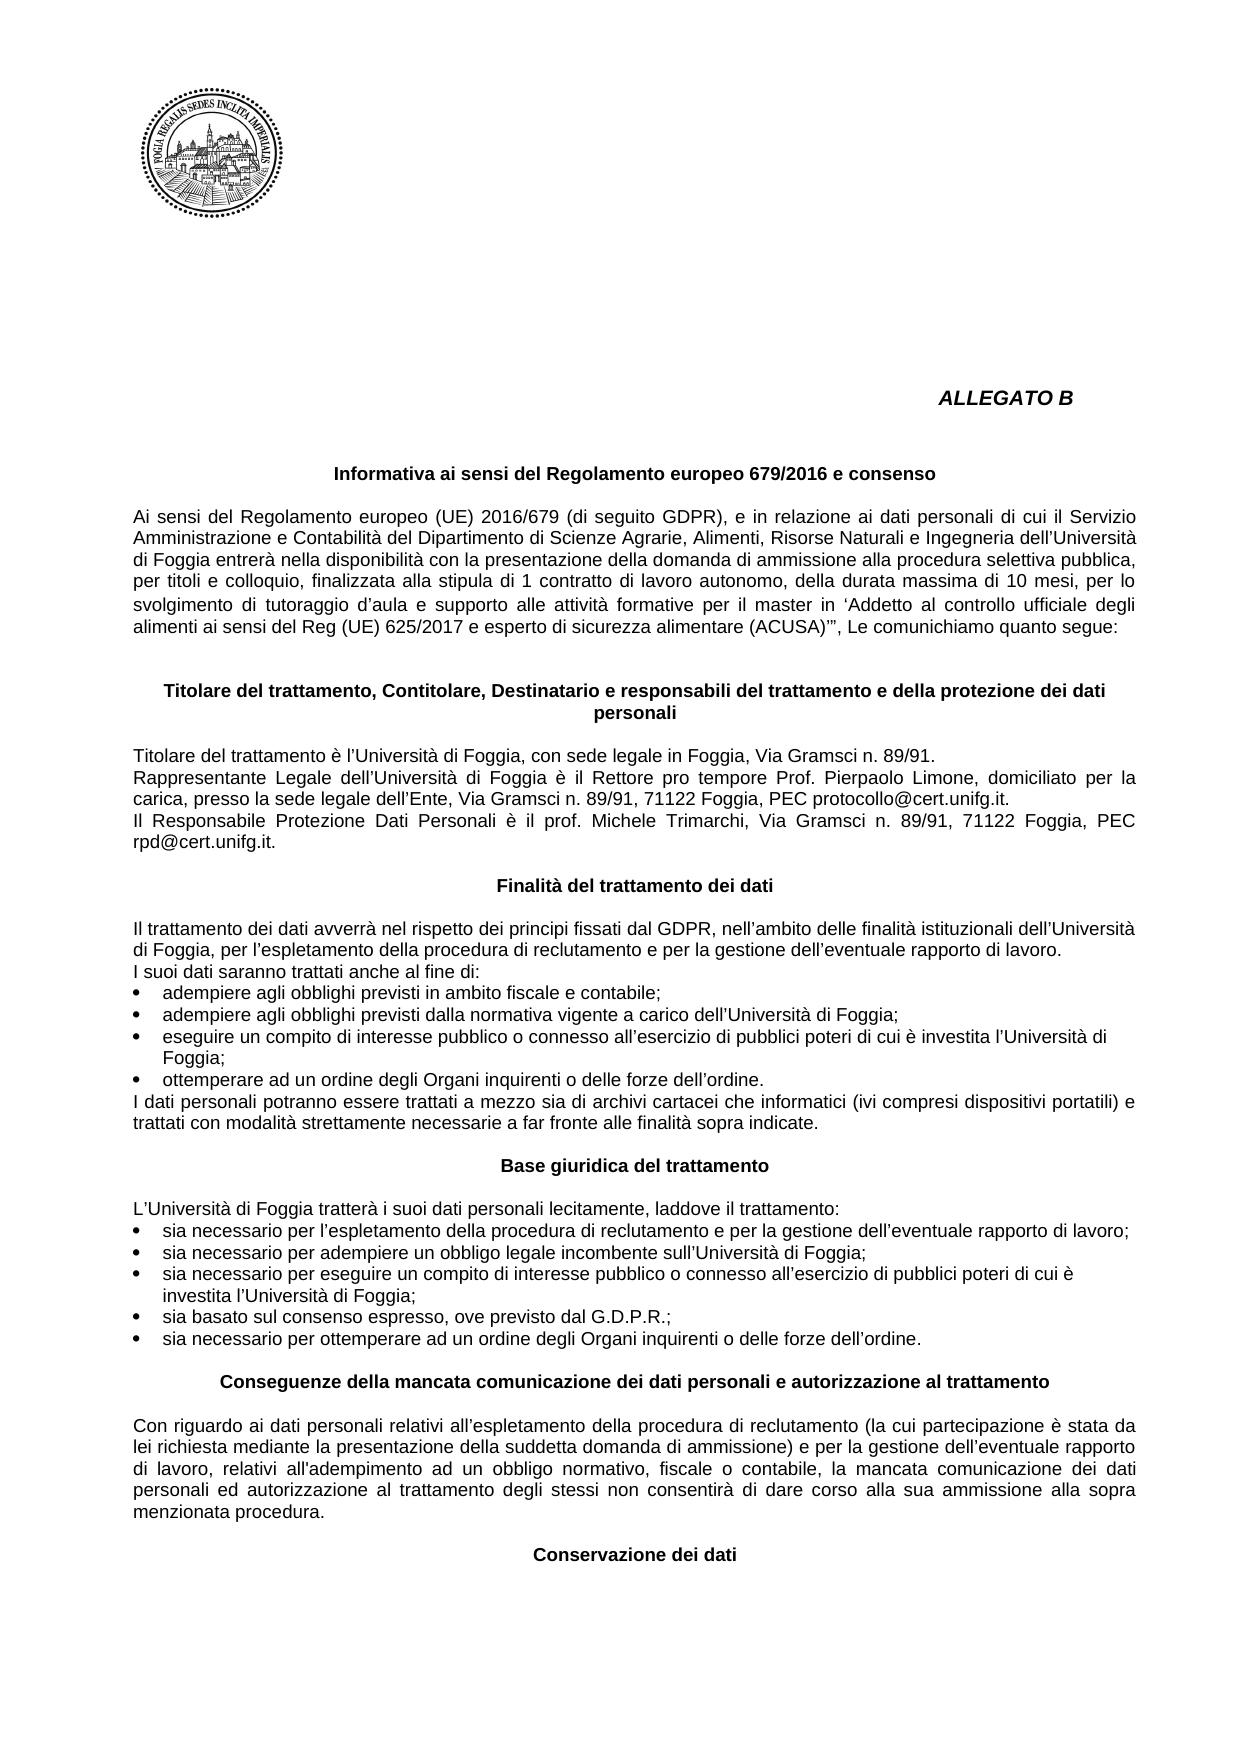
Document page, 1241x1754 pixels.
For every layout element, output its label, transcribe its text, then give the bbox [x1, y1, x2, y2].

list eseguire un compito di interesse pubblico o connesso all’esercizio di pubblici poteri di cui è investita l’Università di Foggia; [133, 1026, 1137, 1069]
list sia basato sul consenso espresso, ove previsto dal G.D.P.R.; [133, 1306, 1137, 1328]
text Conseguenze della mancata comunicazione dei dati personali e autorizzazione al trattamento [133, 1371, 1137, 1393]
text Ai sensi del Regolamento europeo (UE) 2016/679 (di seguito GDPR), e in relazione ai dati personali di cui il Servizio Amministrazione e Contabilità del Dipartimento di Scienze Agrarie, Alimenti, Risorse Naturali e Ingegneria dell’Università di Foggia entrerà nella disponibilità con la presentazione della domanda di ammissione alla procedura selettiva pubblica, per titoli e colloquio, finalizzata alla stipula di 1 contratto di lavoro autonomo, della durata massima di 10 mesi, per lo svolgimento di tutoraggio d’aula e supporto alle attività formative per il master in ‘Addetto al controllo ufficiale degli alimenti ai sensi del Reg (UE) 625/2017 e esperto di sicurezza alimentare (ACUSA)’”, Le comunichiamo quanto segue: [133, 505, 1137, 637]
text Titolare del trattamento, Contitolare, Destinatario e responsabili del trattamento e della protezione dei dati personali [133, 680, 1137, 723]
text Conservazione dei dati [133, 1544, 1137, 1565]
text L’Università di Foggia tratterà i suoi dati personali lecitamente, laddove il trattamento: [133, 1198, 1137, 1220]
list sia necessario per eseguire un compito di interesse pubblico o connesso all’esercizio di pubblici poteri di cui è investita l’Università di Foggia; [133, 1263, 1137, 1306]
picture [118, 88, 1182, 266]
text Il Responsabile Protezione Dati Personali è il prof. Michele Trimarchi, Via Gramsci n. 89/91, 71122 Foggia, PEC rpd@cert.unifg.it. [133, 810, 1137, 853]
list adempiere agli obblighi previsti in ambito fiscale e contabile; [133, 982, 1137, 1004]
text I suoi dati saranno trattati anche al fine di: [133, 961, 1137, 982]
text Rappresentante Legale dell’Università di Foggia è il Rettore pro tempore Prof. Pierpaolo Limone, domiciliato per la carica, presso la sede legale dell’Ente, Via Gramsci n. 89/91, 71122 Foggia, PEC protocollo@cert.unifg.it. [133, 767, 1137, 810]
text Base giuridica del trattamento [133, 1155, 1137, 1177]
list sia necessario per adempiere un obbligo legale incombente sull’Università di Foggia; [133, 1241, 1137, 1263]
text Titolare del trattamento è l’Università di Foggia, con sede legale in Foggia, Via Gramsci n. 89/91. [133, 745, 1137, 767]
list sia necessario per ottemperare ad un ordine degli Organi inquirenti o delle forze dell’ordine. [133, 1328, 1137, 1350]
text Informativa ai sensi del Regolamento europeo 679/2016 e consenso [133, 462, 1137, 484]
list adempiere agli obblighi previsti dalla normativa vigente a carico dell’Università di Foggia; [133, 1004, 1137, 1026]
list sia necessario per l’espletamento della procedura di reclutamento e per la gestione dell’eventuale rapporto di lavoro; [133, 1220, 1137, 1241]
list ottemperare ad un ordine degli Organi inquirenti o delle forze dell’ordine. [133, 1069, 1137, 1090]
text Il trattamento dei dati avverrà nel rispetto dei principi fissati dal GDPR, nell’ambito delle finalità istituzionali dell’Università di Foggia, per l’espletamento della procedura di reclutamento e per la gestione dell’eventuale rapporto di lavoro. [133, 917, 1137, 961]
text I dati personali potranno essere trattati a mezzo sia di archivi cartacei che informatici (ivi compresi dispositivi portatili) e trattati con modalità strettamente necessarie a far fronte alle finalità sopra indicate. [133, 1090, 1137, 1133]
text ALLEGATO B [846, 386, 1142, 409]
text Con riguardo ai dati personali relativi all’espletamento della procedura di reclutamento (la cui partecipazione è stata da lei richiesta mediante la presentazione della suddetta domanda di ammissione) e per la gestione dell’eventuale rapporto di lavoro, relativi all'adempimento ad un obbligo normativo, fiscale o contabile, la mancata comunicazione dei dati personali ed autorizzazione al trattamento degli stessi non consentirà di dare corso alla sua ammissione alla sopra menzionata procedura. [133, 1414, 1137, 1522]
text Finalità del trattamento dei dati [133, 874, 1137, 896]
